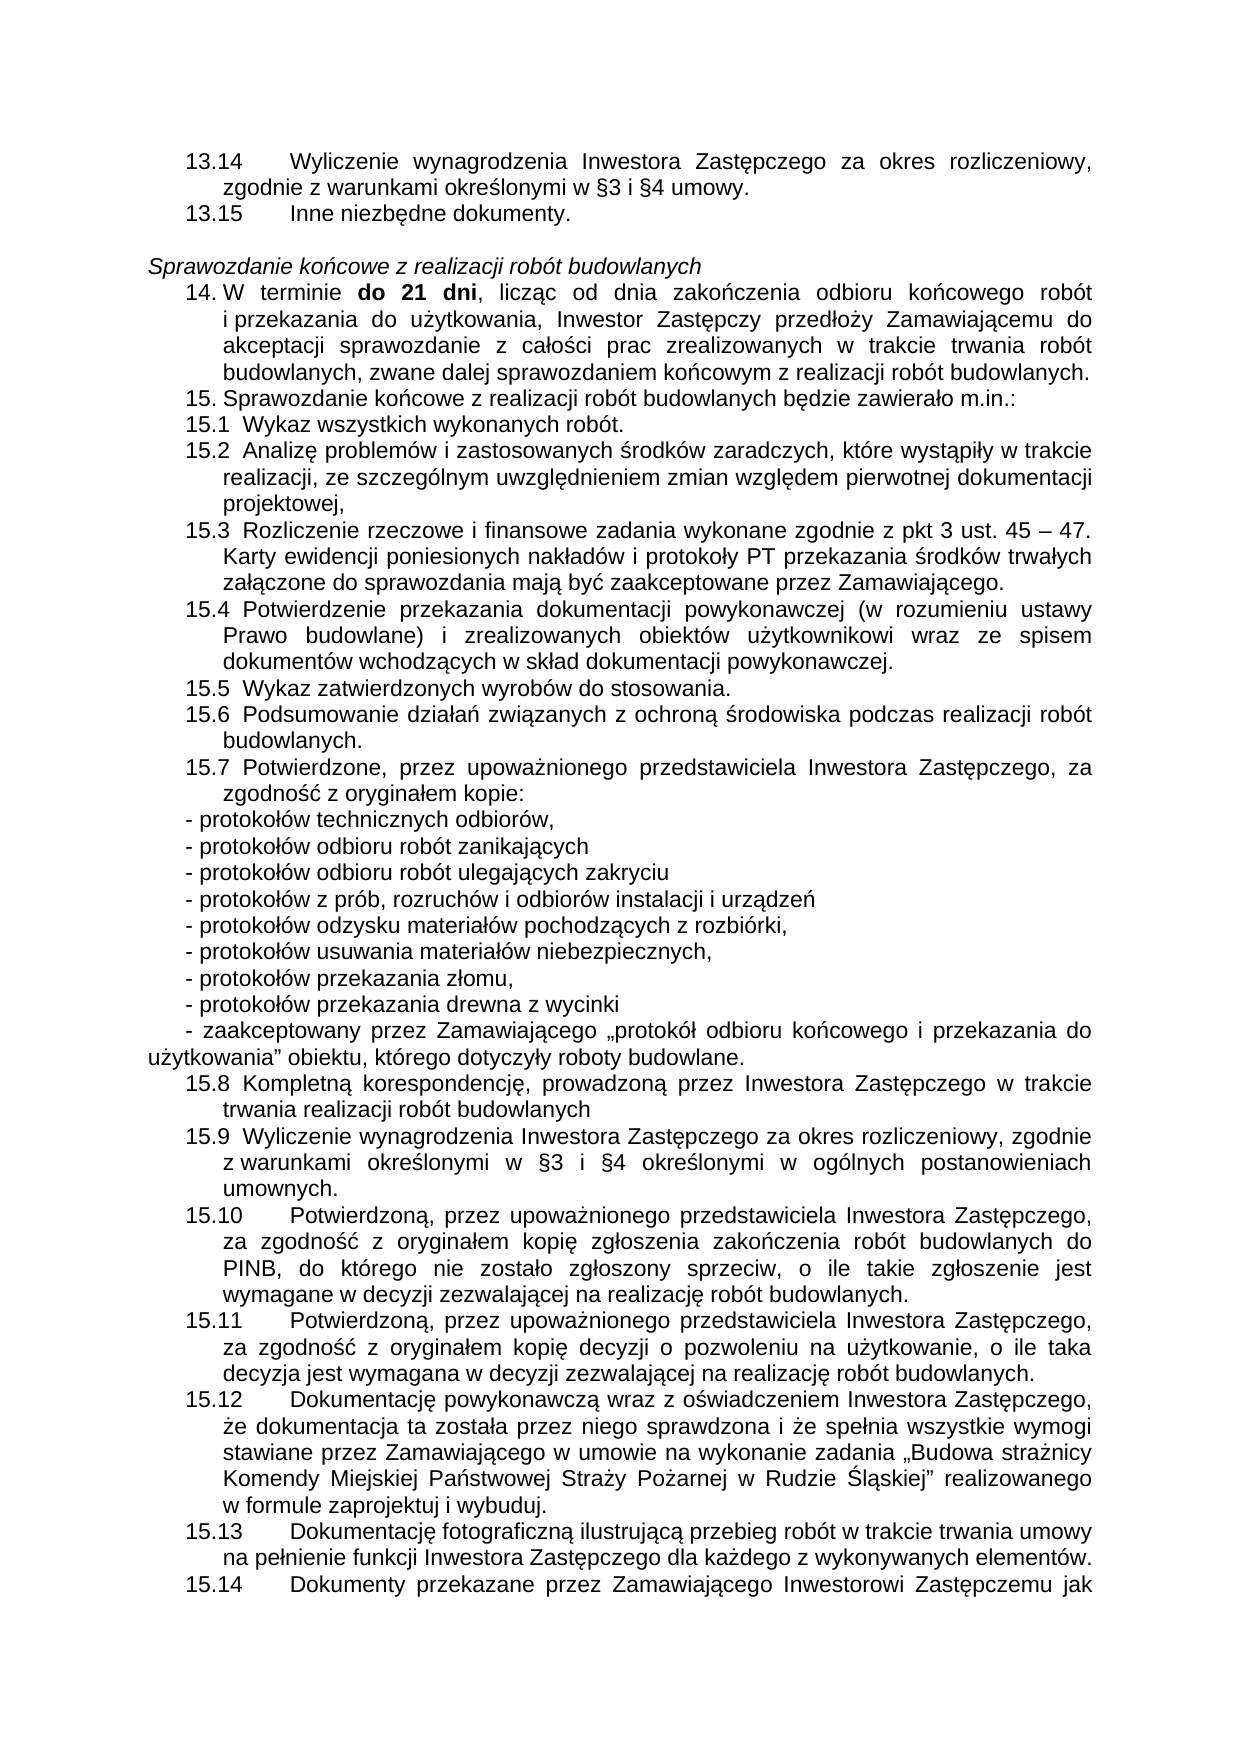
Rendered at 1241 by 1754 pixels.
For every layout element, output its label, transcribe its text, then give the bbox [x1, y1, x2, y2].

list Potwierdzoną, przez upoważnionego przedstawiciela Inwestora Zastępczego, za zgodność z oryginałem kopię decyzji o pozwoleniu na użytkowanie, o ile taka decyzja jest wymagana w decyzji zezwalającej na realizację robót budowlanych. [185, 1307, 1093, 1386]
list Kompletną korespondencję, prowadzoną przez Inwestora Zastępczego w trakcie trwania realizacji robót budowlanych [185, 1070, 1093, 1123]
list Wykaz zatwierdzonych wyrobów do stosowania. [185, 675, 1093, 701]
text - protokołów usuwania materiałów niebezpiecznych, [148, 938, 1093, 964]
list Analizę problemów i zastosowanych środków zaradczych, które wystąpiły w trakcie realizacji, ze szczególnym uwzględnieniem zmian względem pierwotnej dokumentacji projektowej, [185, 437, 1093, 517]
list Wykaz wszystkich wykonanych robót. [185, 411, 1093, 437]
text - protokołów technicznych odbiorów, [148, 806, 1093, 833]
text - zaakceptowany przez Zamawiającego „protokół odbioru końcowego i przekazania do użytkowania” obiektu, którego dotyczyły roboty budowlane. [148, 1017, 1093, 1070]
text Sprawozdanie końcowe z realizacji robót budowlanych [148, 253, 1093, 279]
list Potwierdzenie przekazania dokumentacji powykonawczej (w rozumieniu ustawy Prawo budowlane) i zrealizowanych obiektów użytkownikowi wraz ze spisem dokumentów wchodzących w skład dokumentacji powykonawczej. [185, 596, 1093, 675]
text - protokołów odbioru robót ulegających zakryciu [148, 859, 1093, 886]
text - protokołów odbioru robót zanikających [148, 833, 1093, 859]
list W terminie do 21 dni, licząc od dnia zakończenia odbioru końcowego robót i przekazania do użytkowania, Inwestor Zastępczy przedłoży Zamawiającemu do akceptacji sprawozdanie z całości prac zrealizowanych w trakcie trwania robót budowlanych, zwane dalej sprawozdaniem końcowym z realizacji robót budowlanych. [185, 279, 1093, 385]
list Potwierdzone, przez upoważnionego przedstawiciela Inwestora Zastępczego, za zgodność z oryginałem kopie: [185, 754, 1093, 806]
list Inne niezbędne dokumenty. [185, 200, 1093, 227]
text - protokołów odzysku materiałów pochodzących z rozbiórki, [148, 912, 1093, 938]
list Sprawozdanie końcowe z realizacji robót budowlanych będzie zawierało m.in.: [185, 385, 1093, 411]
list Wyliczenie wynagrodzenia Inwestora Zastępczego za okres rozliczeniowy, zgodnie z warunkami określonymi w §3 i §4 umowy. [185, 148, 1093, 200]
list Wyliczenie wynagrodzenia Inwestora Zastępczego za okres rozliczeniowy, zgodnie z warunkami określonymi w §3 i §4 określonymi w ogólnych postanowieniach umownych. [185, 1123, 1093, 1202]
text - protokołów przekazania drewna z wycinki [148, 991, 1093, 1017]
text - protokołów z prób, rozruchów i odbiorów instalacji i urządzeń [148, 886, 1093, 912]
list Dokumentację powykonawczą wraz z oświadczeniem Inwestora Zastępczego, że dokumentacja ta została przez niego sprawdzona i że spełnia wszystkie wymogi stawiane przez Zamawiającego w umowie na wykonanie zadania „Budowa strażnicy Komendy Miejskiej Państwowej Straży Pożarnej w Rudzie Śląskiej” realizowanego w formule zaprojektuj i wybuduj. [185, 1386, 1093, 1518]
list Dokumentację fotograficzną ilustrującą przebieg robót w trakcie trwania umowy na pełnienie funkcji Inwestora Zastępczego dla każdego z wykonywanych elementów. [185, 1518, 1093, 1571]
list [185, 1571, 1093, 1597]
list Rozliczenie rzeczowe i finansowe zadania wykonane zgodnie z pkt 3 ust. 45 – 47. Karty ewidencji poniesionych nakładów i protokoły PT przekazania środków trwałych załączone do sprawozdania mają być zaakceptowane przez Zamawiającego. [185, 517, 1093, 596]
list Podsumowanie działań związanych z ochroną środowiska podczas realizacji robót budowlanych. [185, 701, 1093, 754]
list Potwierdzoną, przez upoważnionego przedstawiciela Inwestora Zastępczego, za zgodność z oryginałem kopię zgłoszenia zakończenia robót budowlanych do PINB, do którego nie zostało zgłoszony sprzeciw, o ile takie zgłoszenie jest wymagane w decyzji zezwalającej na realizację robót budowlanych. [185, 1202, 1093, 1307]
text - protokołów przekazania złomu, [148, 964, 1093, 991]
